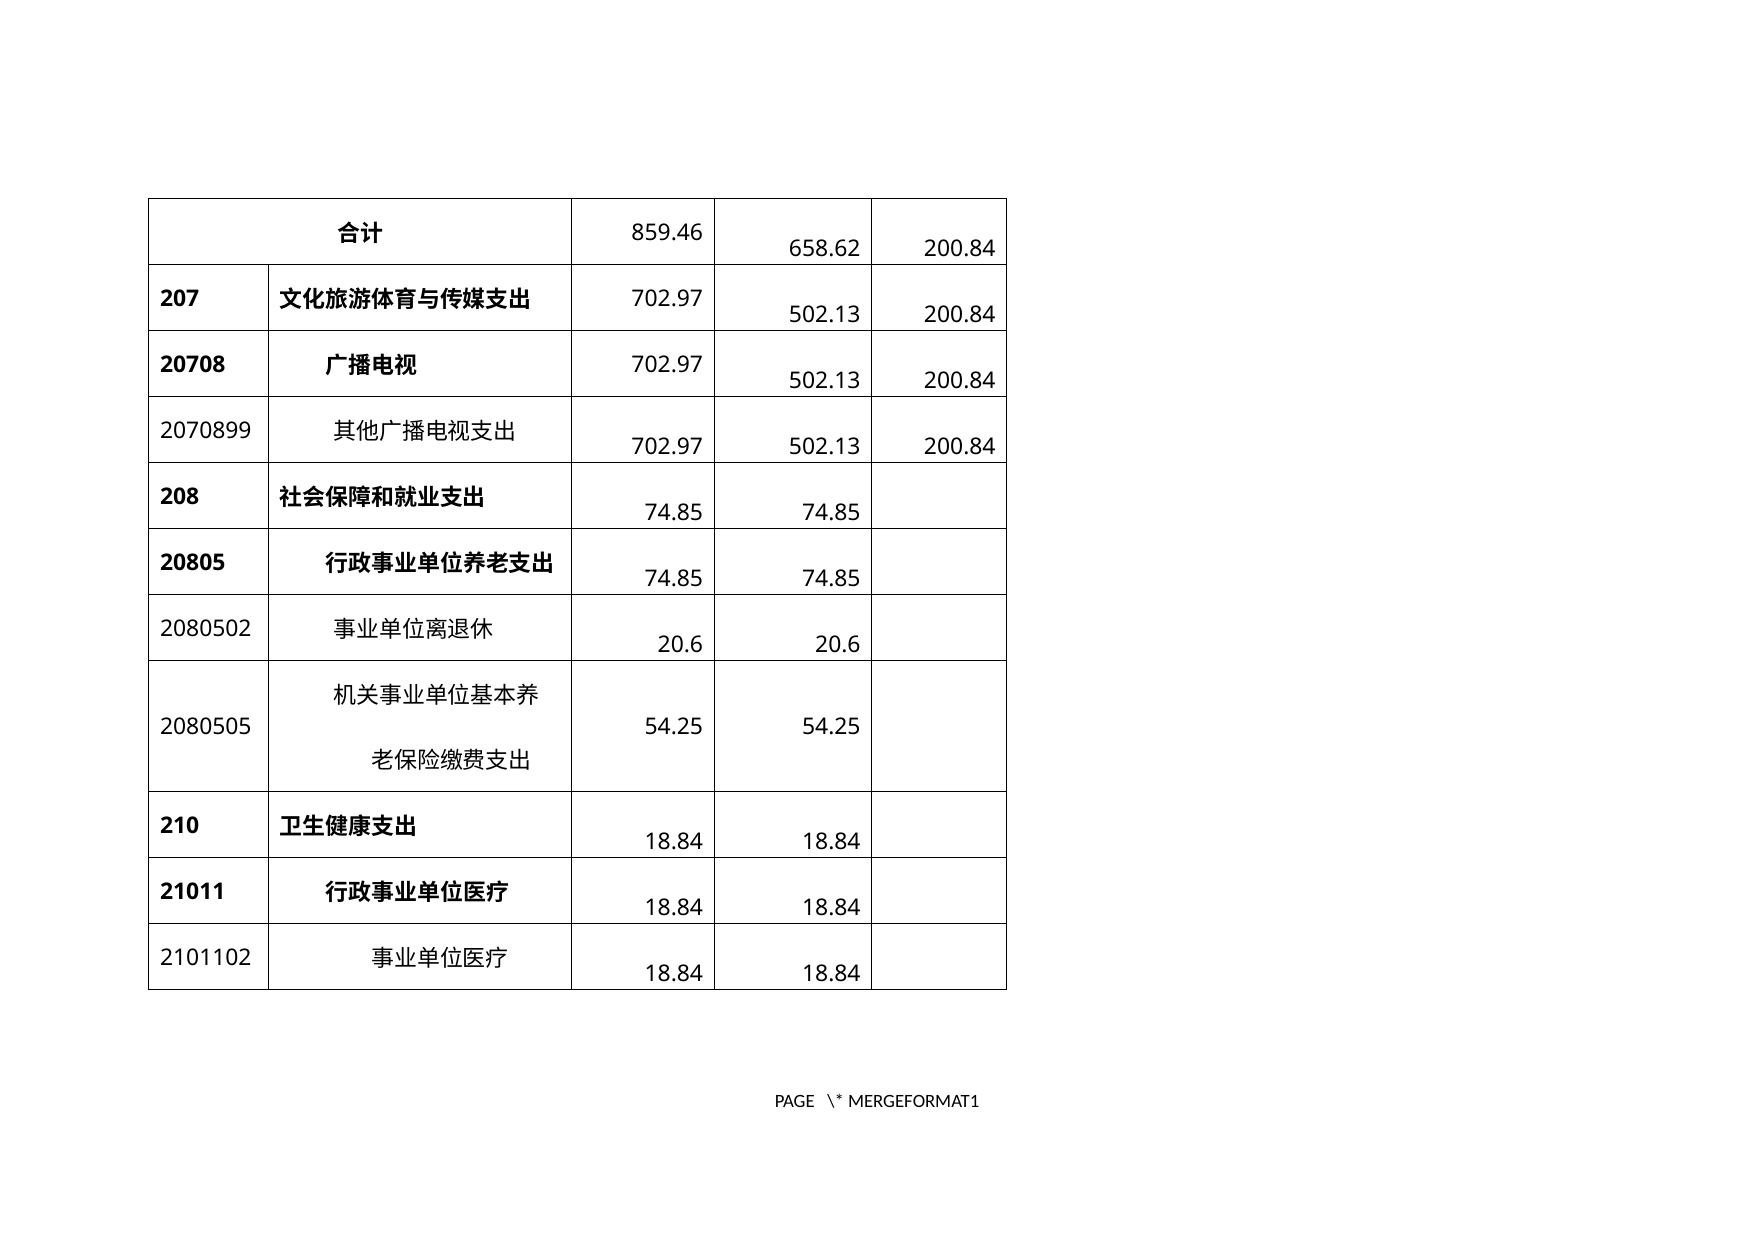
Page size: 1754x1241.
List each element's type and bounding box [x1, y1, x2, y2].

table_cell [872, 199, 1006, 264]
table_cell [872, 463, 1006, 528]
table_cell [269, 924, 571, 989]
table_cell [572, 331, 714, 396]
table_cell [269, 529, 571, 594]
table_cell [715, 331, 871, 396]
table_cell [269, 858, 571, 923]
table_cell [572, 924, 714, 989]
table_cell [872, 924, 1006, 989]
table_cell [872, 595, 1006, 660]
table_cell [715, 924, 871, 989]
table_cell [269, 397, 571, 462]
table_cell [872, 331, 1006, 396]
table_cell [149, 595, 268, 660]
table_cell [149, 331, 268, 396]
table_cell [572, 397, 714, 462]
table_cell [572, 529, 714, 594]
table_cell [149, 529, 268, 594]
table_cell [269, 595, 571, 660]
table_cell [715, 199, 871, 264]
table_cell [872, 265, 1006, 330]
table_cell [715, 397, 871, 462]
table_cell [872, 858, 1006, 923]
table_cell [269, 265, 571, 330]
table_cell [572, 595, 714, 660]
table_cell [572, 199, 714, 264]
table_cell [149, 463, 268, 528]
table_cell [715, 595, 871, 660]
table_cell [269, 463, 571, 528]
table_cell [149, 661, 268, 791]
table_cell [149, 397, 268, 462]
table_cell [572, 265, 714, 330]
table_cell [715, 265, 871, 330]
table_cell [872, 661, 1006, 791]
table_cell [872, 792, 1006, 857]
table_cell [149, 924, 268, 989]
table_cell [149, 199, 571, 264]
table_cell [715, 792, 871, 857]
table_cell [149, 858, 268, 923]
table_cell [269, 331, 571, 396]
table_cell [149, 792, 268, 857]
table_cell [149, 265, 268, 330]
table_cell [715, 858, 871, 923]
table_cell [269, 792, 571, 857]
table_cell [715, 529, 871, 594]
table_cell [572, 463, 714, 528]
table_cell [872, 397, 1006, 462]
table_cell [715, 463, 871, 528]
table_cell [572, 661, 714, 791]
table_cell [572, 858, 714, 923]
table_cell [572, 792, 714, 857]
table_cell [872, 529, 1006, 594]
table_cell [715, 661, 871, 791]
table_cell [269, 661, 571, 791]
